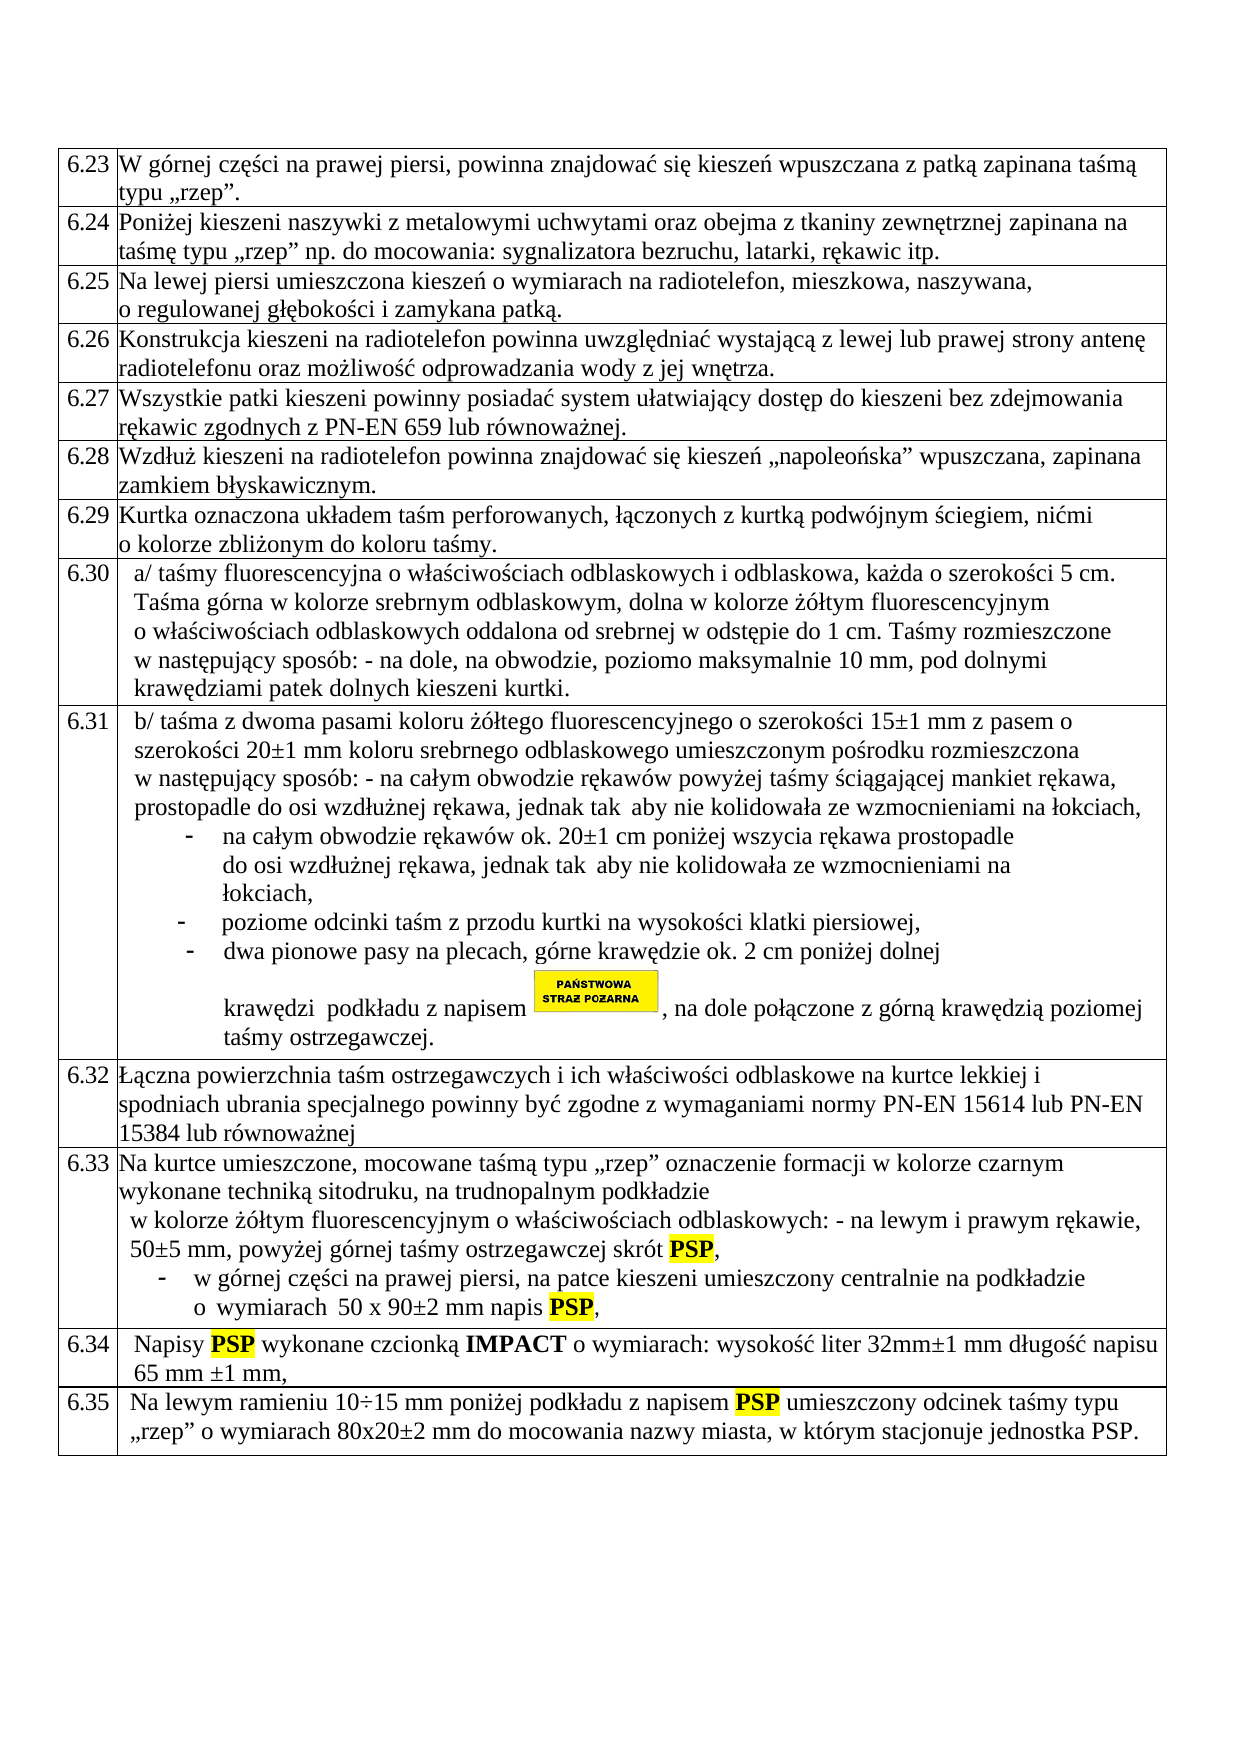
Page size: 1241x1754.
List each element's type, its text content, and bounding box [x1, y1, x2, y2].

table_cell 6.28 [59, 441, 117, 499]
table_cell 6.25 [59, 266, 117, 323]
table_cell Łączna powierzchnia taśm ostrzegawczych i ich właściwości odblaskowe na kurtce lekkiej i spodniach ubrania specjalnego powinny być zgodne z wymaganiami normy PN-EN 15614 lub PN-EN 15384 lub równoważnej [118, 1060, 1166, 1147]
table_cell Poniżej kieszeni naszywki z metalowymi uchwytami oraz obejma z tkaniny zewnętrznej zapinana na taśmę typu „rzep” np. do mocowania: sygnalizatora bezruchu, latarki, rękawic itp. [118, 207, 1166, 265]
table_cell 6.34 [59, 1329, 117, 1386]
table_cell Na lewym ramieniu 10÷15 mm poniżej podkładu z napisem PSP umieszczony odcinek taśmy typu „rzep” o wymiarach 80x20±2 mm do mocowania nazwy miasta, w którym stacjonuje jednostka PSP. [118, 1388, 1166, 1455]
table_cell Na kurtce umieszczone, mocowane taśmą typu „rzep” oznaczenie formacji w kolorze czarnym wykonane techniką sitodruku, na trudnopalnym podkładzie w kolorze żółtym fluorescencyjnym o właściwościach odblaskowych: - na lewym i prawym rękawie, 50±5 mm, powyżej górnej taśmy ostrzegawczej skrót PSP, w górnej części na prawej piersi, na patce kieszeni umieszczony centralnie na podkładzie o wymiarach 50 x 90±2 mm napis PSP, [118, 1148, 1166, 1328]
table_cell 6.33 [59, 1148, 117, 1328]
table_cell 6.35 [59, 1388, 117, 1455]
picture [533, 964, 662, 1017]
table_cell Wzdłuż kieszeni na radiotelefon powinna znajdować się kieszeń „napoleońska” wpuszczana, zapinana zamkiem błyskawicznym. [118, 441, 1166, 499]
table_cell 6.30 [59, 559, 117, 705]
table_cell a/ taśmy fluorescencyjna o właściwościach odblaskowych i odblaskowa, każda o szerokości 5 cm. Taśma górna w kolorze srebrnym odblaskowym, dolna w kolorze żółtym fluorescencyjnym o właściwościach odblaskowych oddalona od srebrnej w odstępie do 1 cm. Taśmy rozmieszczone w następujący sposób: - na dole, na obwodzie, poziomo maksymalnie 10 mm, pod dolnymi krawędziami patek dolnych kieszeni kurtki. [118, 559, 1166, 705]
table_cell b/ taśma z dwoma pasami koloru żółtego fluorescencyjnego o szerokości 15±1 mm z pasem o szerokości 20±1 mm koloru srebrnego odblaskowego umieszczonym pośrodku rozmieszczona w następujący sposób: - na całym obwodzie rękawów powyżej taśmy ściągającej mankiet rękawa, prostopadle do osi wzdłużnej rękawa, jednak tak aby nie kolidowała ze wzmocnieniami na łokciach, na całym obwodzie rękawów ok. 20±1 cm poniżej wszycia rękawa prostopadle do osi wzdłużnej rękawa, jednak tak aby nie kolidowała ze wzmocnieniami na łokciach, poziome odcinki taśm z przodu kurtki na wysokości klatki piersiowej, dwa pionowe pasy na plecach, górne krawędzie ok. 2 cm poniżej dolnej krawędzi podkładu z napisem , na dole połączone z górną krawędzią poziomej taśmy ostrzegawczej. [118, 706, 1166, 1059]
table_cell 6.32 [59, 1060, 117, 1147]
table_cell 6.29 [59, 500, 117, 557]
table_cell 6.26 [59, 324, 117, 382]
table_cell 6.24 [59, 207, 117, 265]
table_cell 6.27 [59, 383, 117, 440]
table_cell Wszystkie patki kieszeni powinny posiadać system ułatwiający dostęp do kieszeni bez zdejmowania rękawic zgodnych z PN-EN 659 lub równoważnej. [118, 383, 1166, 440]
table_cell Konstrukcja kieszeni na radiotelefon powinna uwzględniać wystającą z lewej lub prawej strony antenę radiotelefonu oraz możliwość odprowadzania wody z jej wnętrza. [118, 324, 1166, 382]
table_cell Napisy PSP wykonane czcionką IMPACT o wymiarach: wysokość liter 32mm±1 mm długość napisu 65 mm ±1 mm, [118, 1329, 1166, 1386]
table_cell 6.31 [59, 706, 117, 1059]
table_cell W górnej części na prawej piersi, powinna znajdować się kieszeń wpuszczana z patką zapinana taśmą typu „rzep”. [118, 149, 1166, 206]
table_cell 6.23 [59, 149, 117, 206]
table_cell Na lewej piersi umieszczona kieszeń o wymiarach na radiotelefon, mieszkowa, naszywana, o regulowanej głębokości i zamykana patką. [118, 266, 1166, 323]
table_cell Kurtka oznaczona układem taśm perforowanych, łączonych z kurtką podwójnym ściegiem, nićmi o kolorze zbliżonym do koloru taśmy. [118, 500, 1166, 557]
